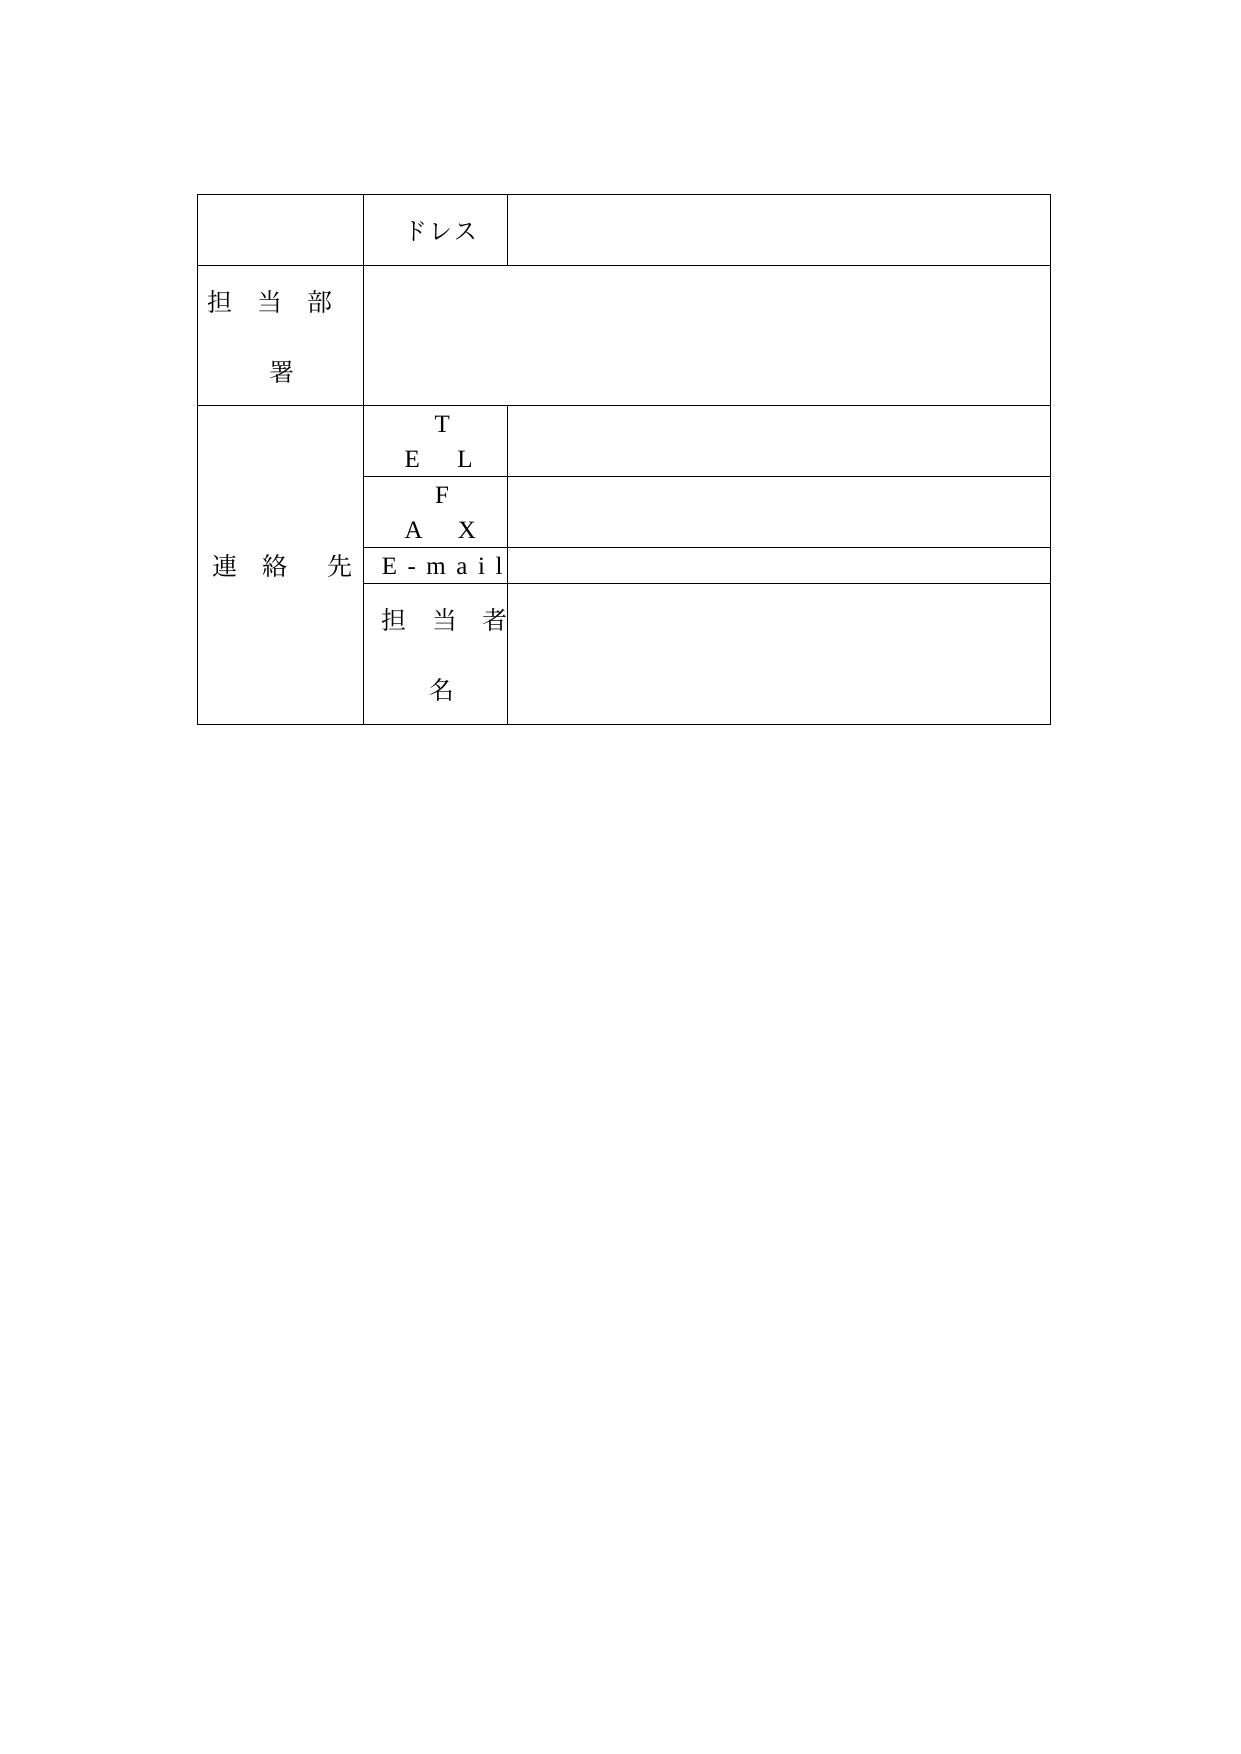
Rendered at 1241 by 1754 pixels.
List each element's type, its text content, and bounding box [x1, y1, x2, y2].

table_cell TEL [364, 406, 507, 476]
table_cell [508, 477, 1050, 547]
table_cell [508, 195, 1050, 264]
table_cell [508, 406, 1050, 476]
table_cell [508, 584, 1050, 723]
table_cell 担当者名 [364, 584, 507, 723]
table_cell 連絡先 [198, 406, 363, 723]
table_cell E-mail [364, 548, 507, 583]
table_cell 担当部署 [198, 266, 363, 405]
table_cell HPアドレス [364, 195, 507, 264]
table_cell FAX [364, 477, 507, 547]
table_cell [364, 266, 1050, 405]
table_cell [508, 548, 1050, 583]
